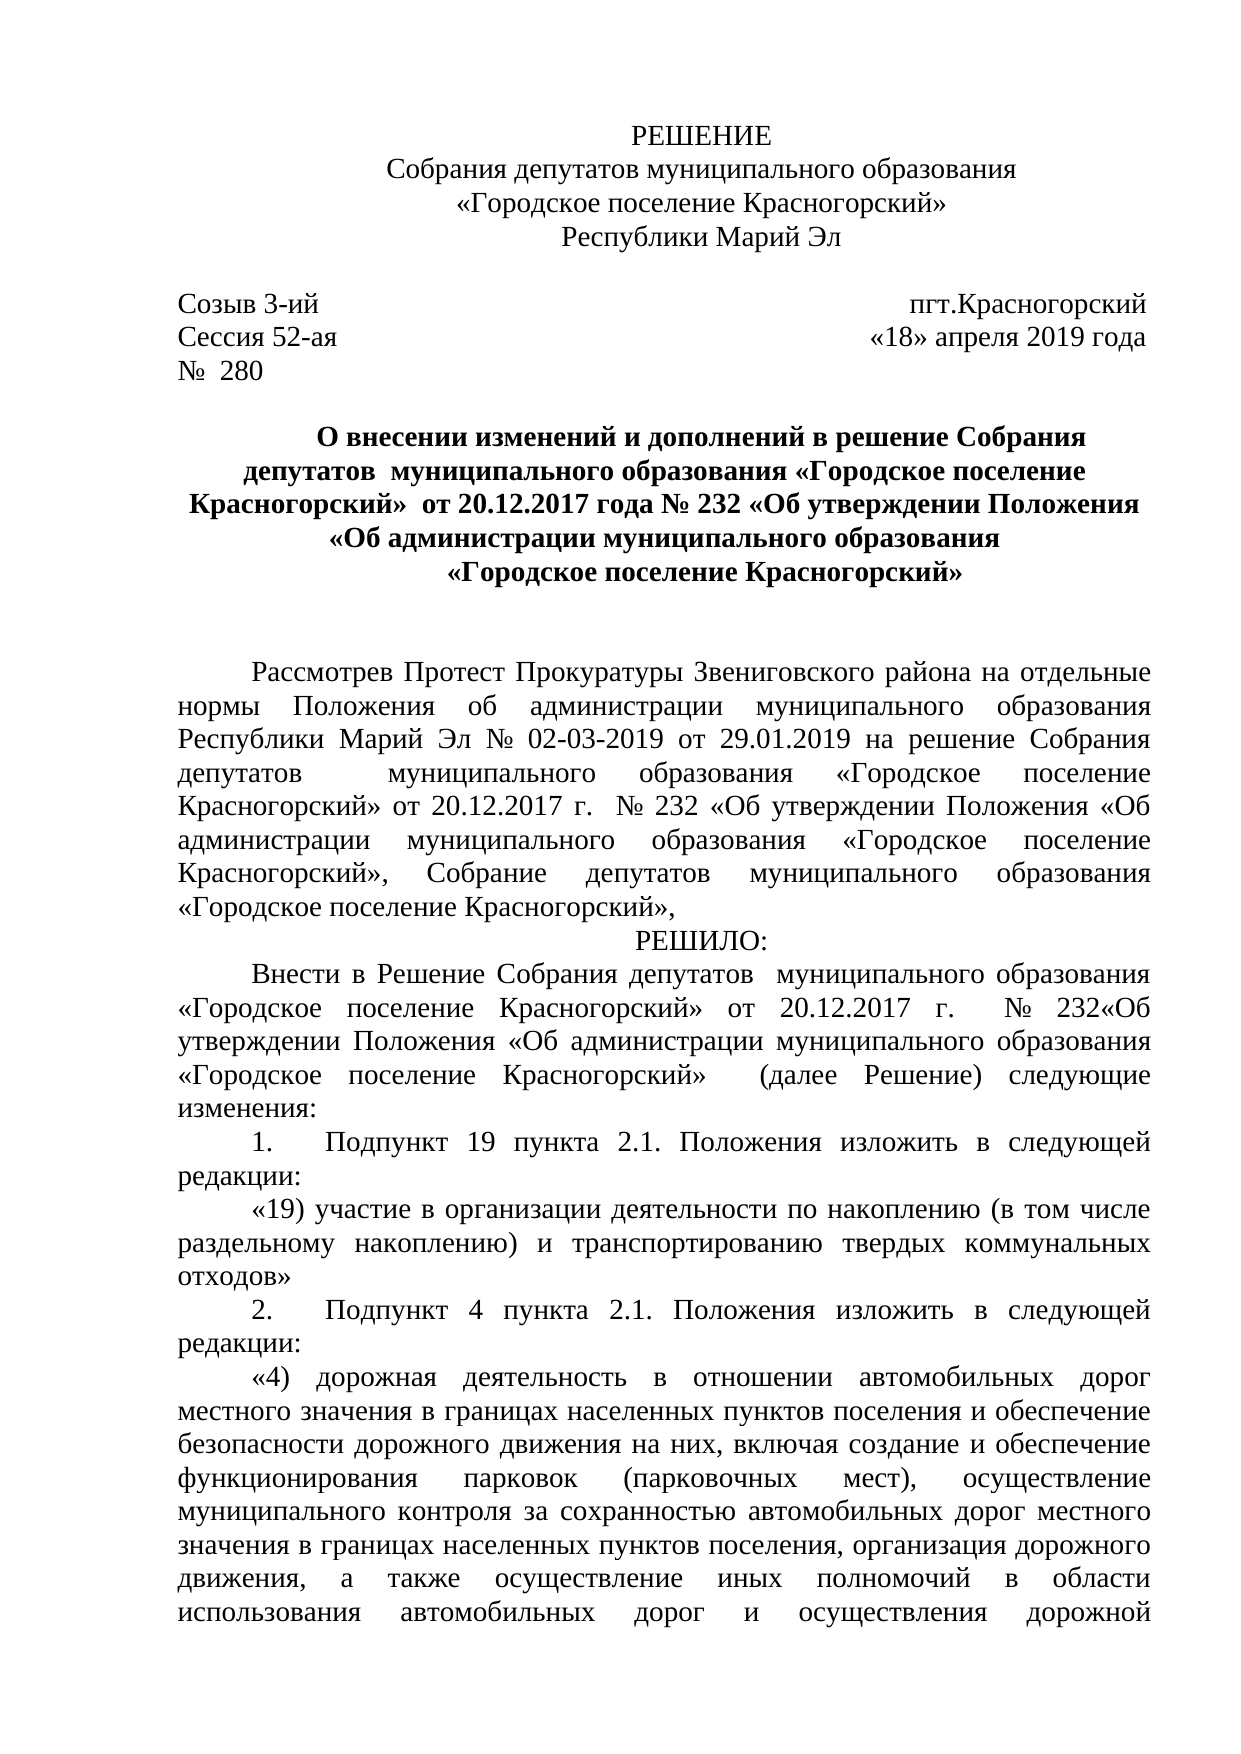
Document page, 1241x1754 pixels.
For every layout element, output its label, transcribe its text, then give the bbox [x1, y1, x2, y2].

text О внесении изменений и дополнений в решение Собрания депутатов муниципального образования «Городское поселение Красногорский» от 20.12.2017 года № 232 «Об утверждении Положения «Об администрации муниципального образования [177, 420, 1152, 554]
list Подпункт 19 пункта 2.1. Положения изложить в следующей редакции: [177, 1124, 1152, 1191]
list Подпункт 4 пункта 2.1. Положения изложить в следующей редакции: [177, 1292, 1152, 1359]
text Созыв 3-ий пгт.Красногорский [177, 286, 1152, 319]
text Собрания депутатов муниципального образования [177, 152, 1152, 185]
text Республики Марий Эл [177, 219, 1152, 252]
text «19) участие в организации деятельности по накоплению (в том числе раздельному накоплению) и транспортированию твердых коммунальных отходов» [177, 1258, 1152, 1292]
text Внести в Решение Собрания депутатов муниципального образования «Городское поселение Красногорский» от 20.12.2017 г. № 232«Об утверждении Положения «Об администрации муниципального образования «Городское поселение Красногорский» (далее Решение) следующие изменения: [177, 957, 1152, 1124]
text «Городское поселение Красногорский» [177, 185, 1152, 219]
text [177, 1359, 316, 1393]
text Сессия 52-ая «18» апреля 2019 года [177, 319, 1152, 353]
text № 280 [177, 353, 1152, 386]
text РЕШИЛО: [177, 923, 1152, 957]
text РЕШЕНИЕ [177, 118, 1152, 152]
text «Городское поселение Красногорский» [177, 554, 1152, 588]
text Рассмотрев Протест Прокуратуры Звениговского района на отдельные нормы Положения об администрации муниципального образования Республики Марий Эл № 02-03-2019 от 29.01.2019 на решение Собрания депутатов муниципального образования «Городское поселение Красногорский» от 20.12.2017 г. № 232 «Об утверждении Положения «Об администрации муниципального образования «Городское поселение Красногорский», Собрание депутатов муниципального образования «Городское поселение Красногорский», [177, 655, 1152, 923]
